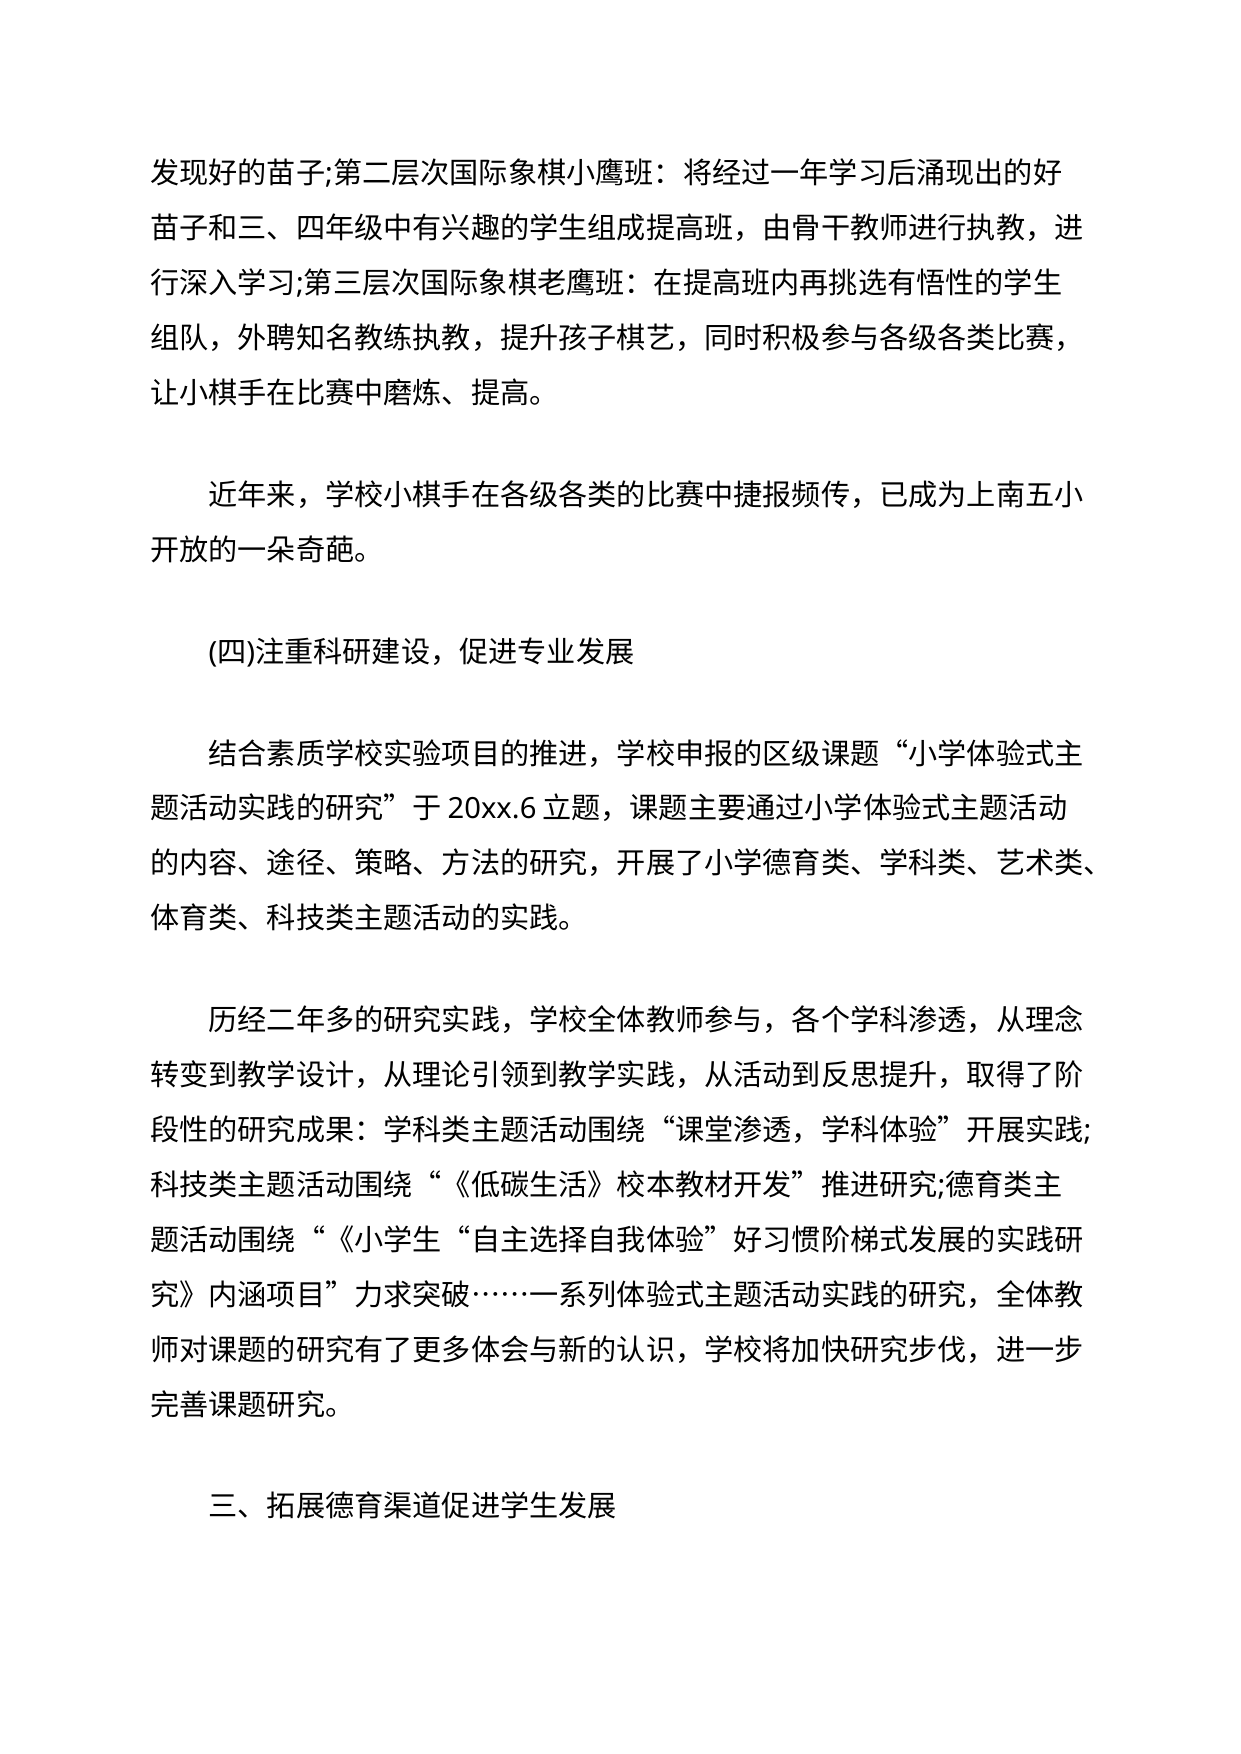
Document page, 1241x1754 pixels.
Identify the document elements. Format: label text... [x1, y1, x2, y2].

text (四)注重科研建设，促进专业发展 [150, 628, 1090, 671]
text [150, 150, 1090, 412]
text 三、拓展德育渠道促进学生发展 [150, 1483, 1090, 1525]
text 结合素质学校实验项目的推进，学校申报的区级课题“小学体验式主题活动实践的研究”于20xx.6立题，课题主要通过小学体验式主题活动的内容、途径、策略、方法的研究，开展了小学德育类、学科类、艺术类、体育类、科技类主题活动的实践。 [150, 730, 1090, 937]
text 近年来，学校小棋手在各级各类的比赛中捷报频传，已成为上南五小开放的一朵奇葩。 [150, 472, 1090, 569]
text 历经二年多的研究实践，学校全体教师参与，各个学科渗透，从理念转变到教学设计，从理论引领到教学实践，从活动到反思提升，取得了阶段性的研究成果：学科类主题活动围绕“课堂渗透，学科体验”开展实践;科技类主题活动围绕“《低碳生活》校本教材开发”推进研究;德育类主题活动围绕“《小学生“自主选择自我体验”好习惯阶梯式发展的实践研究》内涵项目”力求突破……一系列体验式主题活动实践的研究，全体教师对课题的研究有了更多体会与新的认识，学校将加快研究步伐，进一步完善课题研究。 [150, 997, 1090, 1423]
